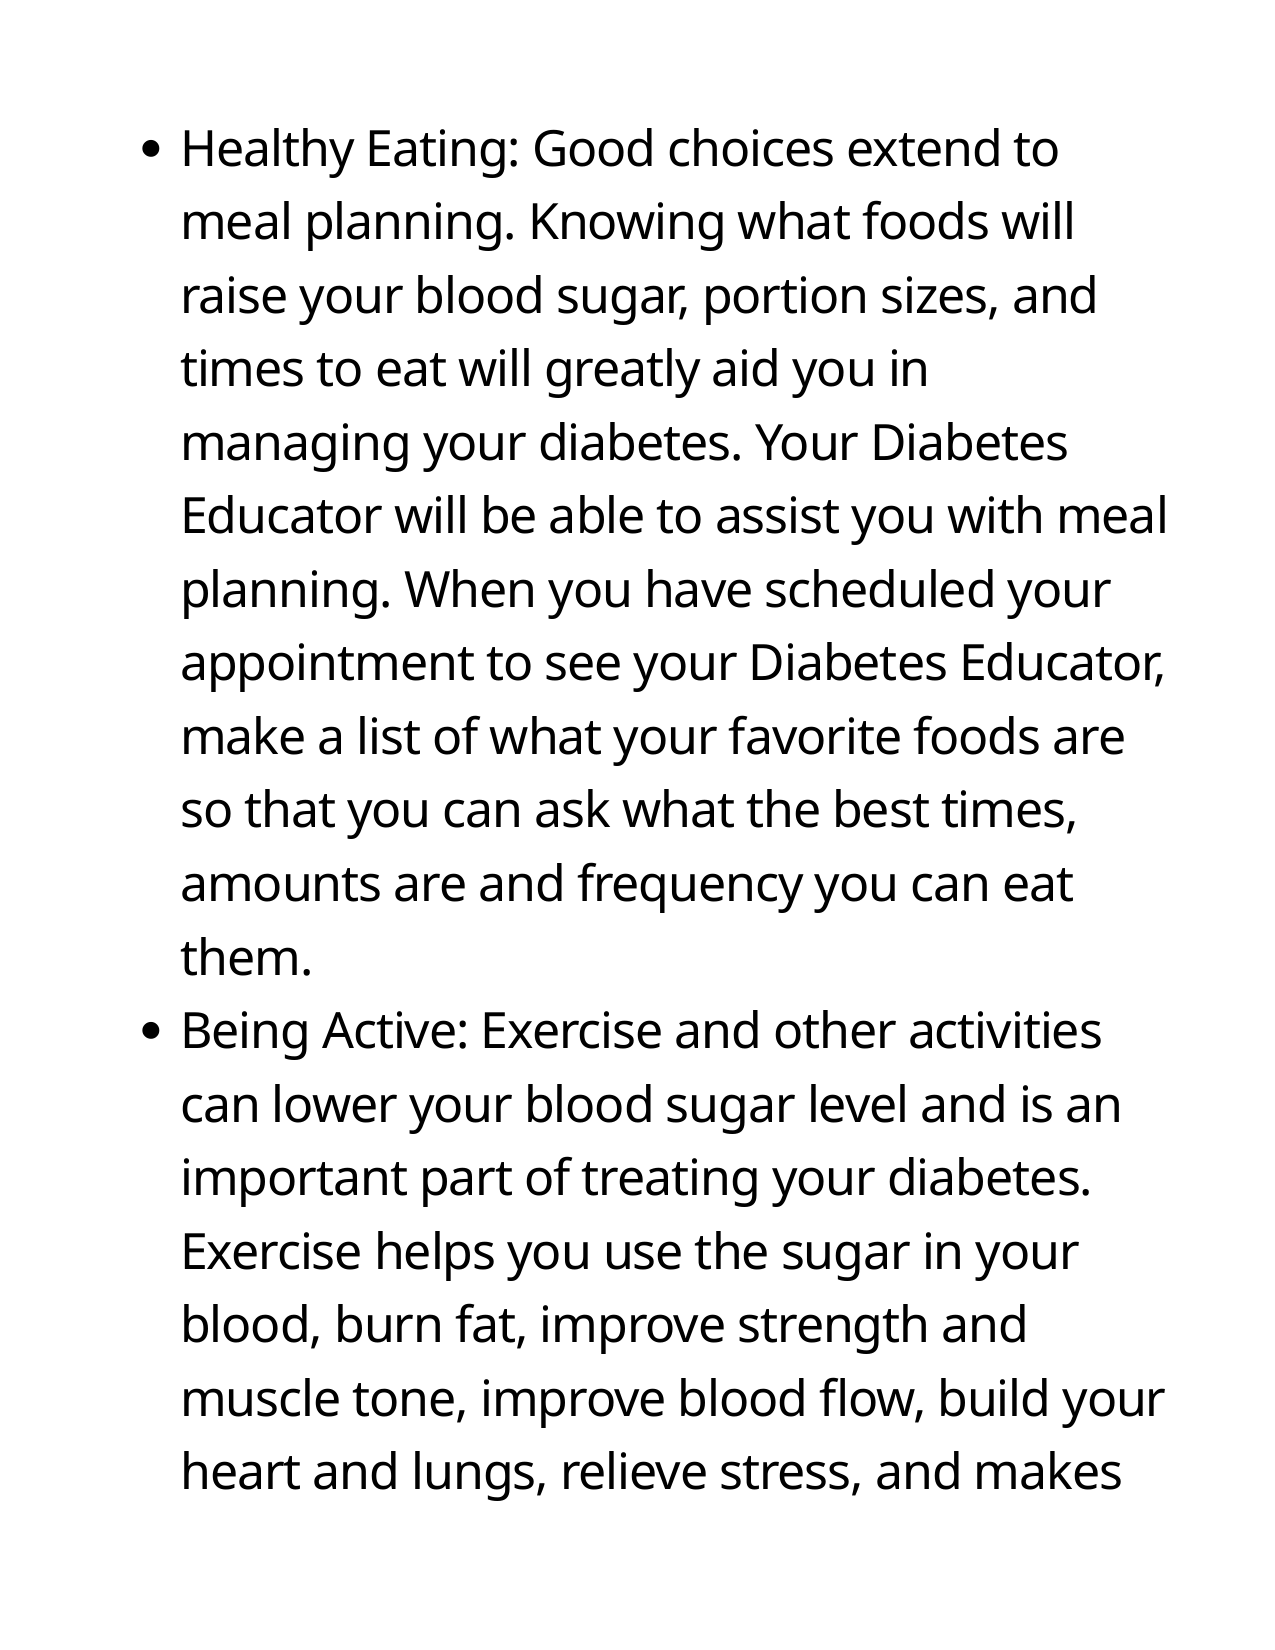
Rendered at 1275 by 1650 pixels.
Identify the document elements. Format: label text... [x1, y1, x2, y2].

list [142, 995, 1170, 1504]
list Healthy Eating: Good choices extend to meal planning. Knowing what foods will raise your blood sugar, portion sizes, and times to eat will greatly aid you in managing your diabetes. Your Diabetes Educator will be able to assist you with meal planning. When you have scheduled your appointment to see your Diabetes Educator, make a list of what your favorite foods are so that you can ask what the best times, amounts are and frequency you can eat them. [142, 112, 1170, 989]
